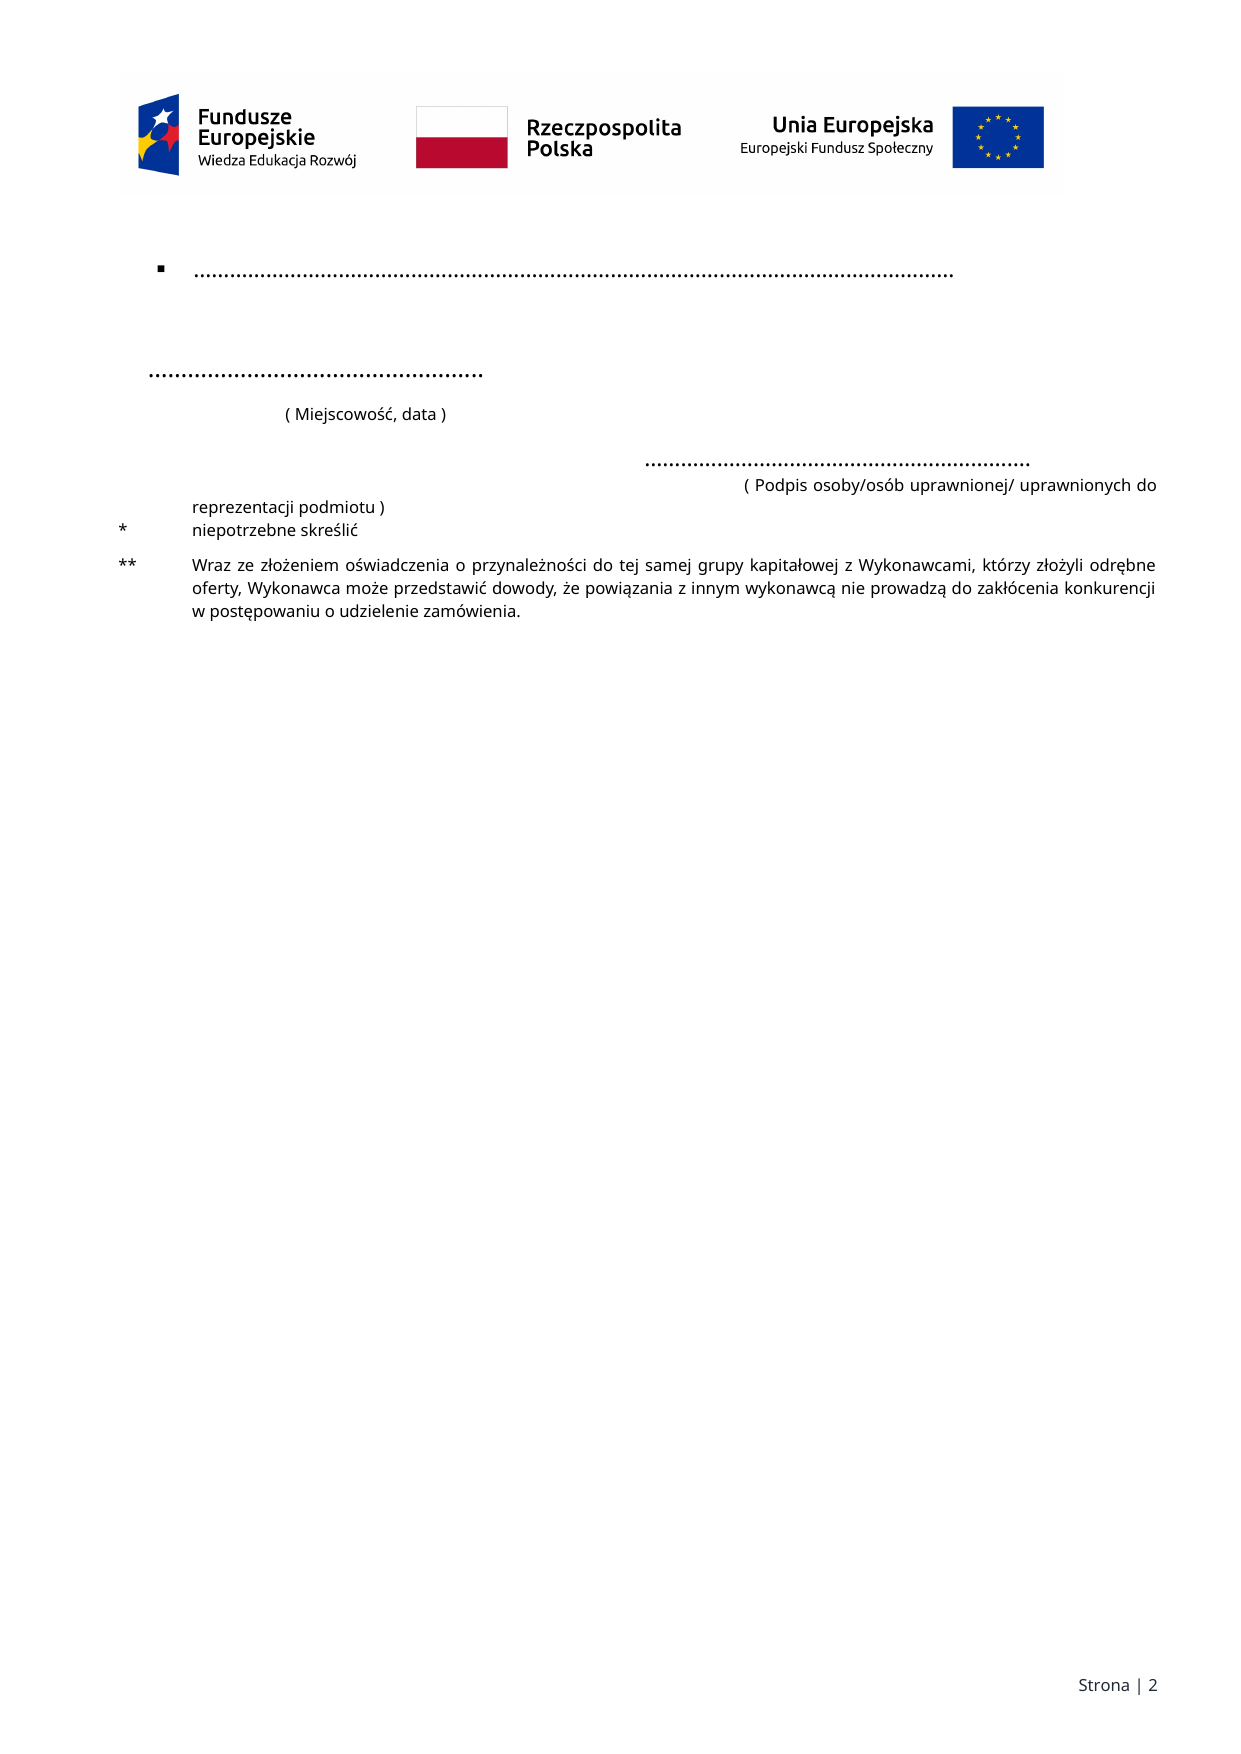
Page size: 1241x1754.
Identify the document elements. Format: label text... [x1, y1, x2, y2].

text ** Wraz ze złożeniem oświadczenia o przynależności do tej samej grupy kapitałowej z Wykonawcami, którzy złożyli odrębne oferty, Wykonawca może przedstawić dowody, że powiązania z innym wykonawcą nie prowadzą do zakłócenia konkurencji w postępowaniu o udzielenie zamówienia. [118, 554, 1157, 622]
text * niepotrzebne skreślić [118, 518, 1157, 541]
list ……………………………………………………………………………………………………………… [156, 253, 1157, 284]
text …………………………………………... [118, 351, 1157, 385]
list ………………………………………………………. [192, 442, 1157, 473]
text ( Miejscowość, data ) [118, 402, 1157, 425]
list ( Podpis osoby/osób uprawnionej/ uprawnionych do reprezentacji podmiotu ) [192, 473, 1157, 518]
picture [118, 73, 1064, 196]
